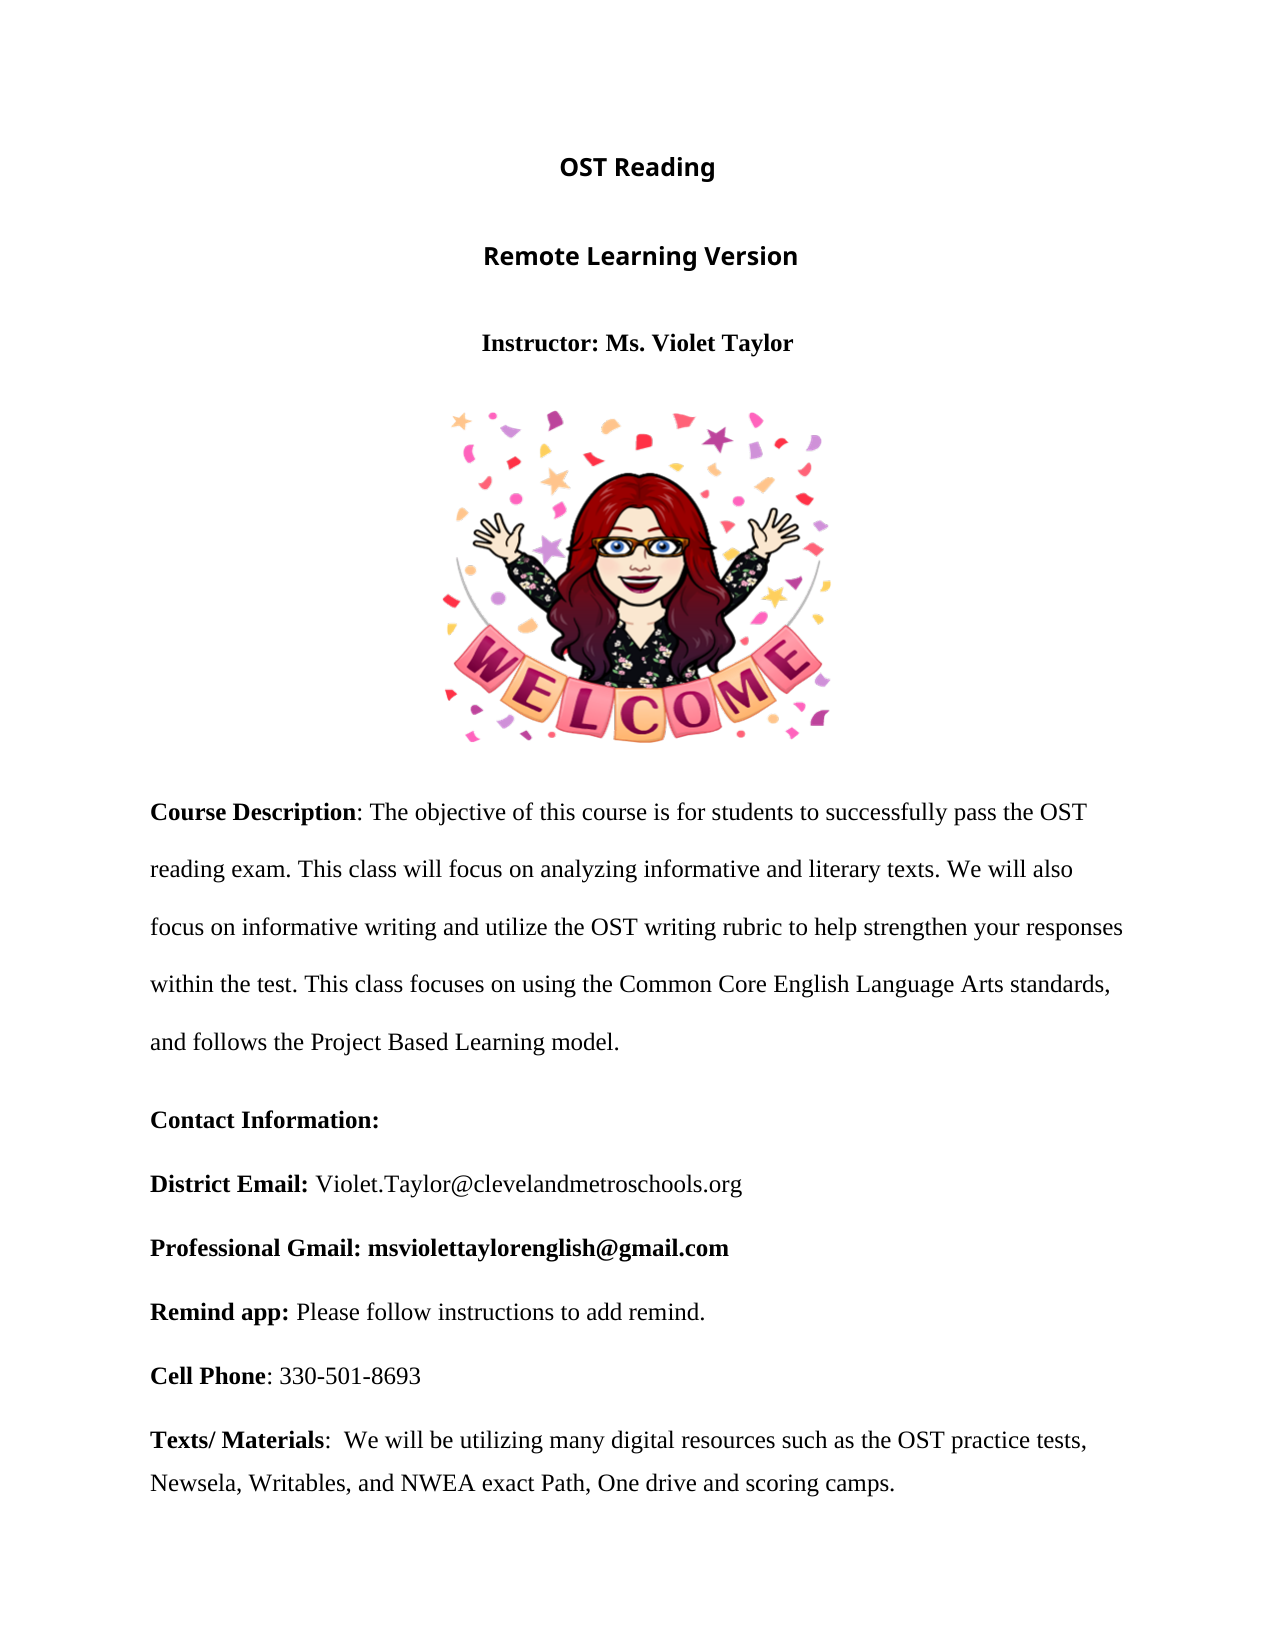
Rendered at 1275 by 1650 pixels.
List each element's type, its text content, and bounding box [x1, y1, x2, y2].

text Remote Learning Version [150, 239, 1125, 273]
text Instructor: Ms. Violet Taylor [150, 328, 1125, 357]
text OST Reading [150, 150, 1125, 184]
text Texts/ Materials: We will be utilizing many digital resources such as the OST practice tests, Newsela, Writables, and NWEA exact Path, One drive and scoring camps. [150, 1425, 1125, 1497]
text Course Description: The objective of this course is for students to successfully pass the OST reading exam. This class will focus on analyzing informative and literary texts. We will also focus on informative writing and utilize the OST writing rubric to help strengthen your responses within the test. This class focuses on using the Common Core English Language Arts standards, and follows the Project Based Learning model. [150, 797, 1125, 1056]
picture [440, 406, 835, 748]
text Contact Information: [150, 1105, 1125, 1134]
text Professional Gmail: msviolettaylorenglish@gmail.com [150, 1233, 1125, 1262]
text Cell Phone: 330-501-8693 [150, 1361, 1125, 1390]
text Remind app: Please follow instructions to add remind. [150, 1297, 1125, 1326]
text District Email: Violet.Taylor@clevelandmetroschools.org [150, 1169, 1125, 1198]
